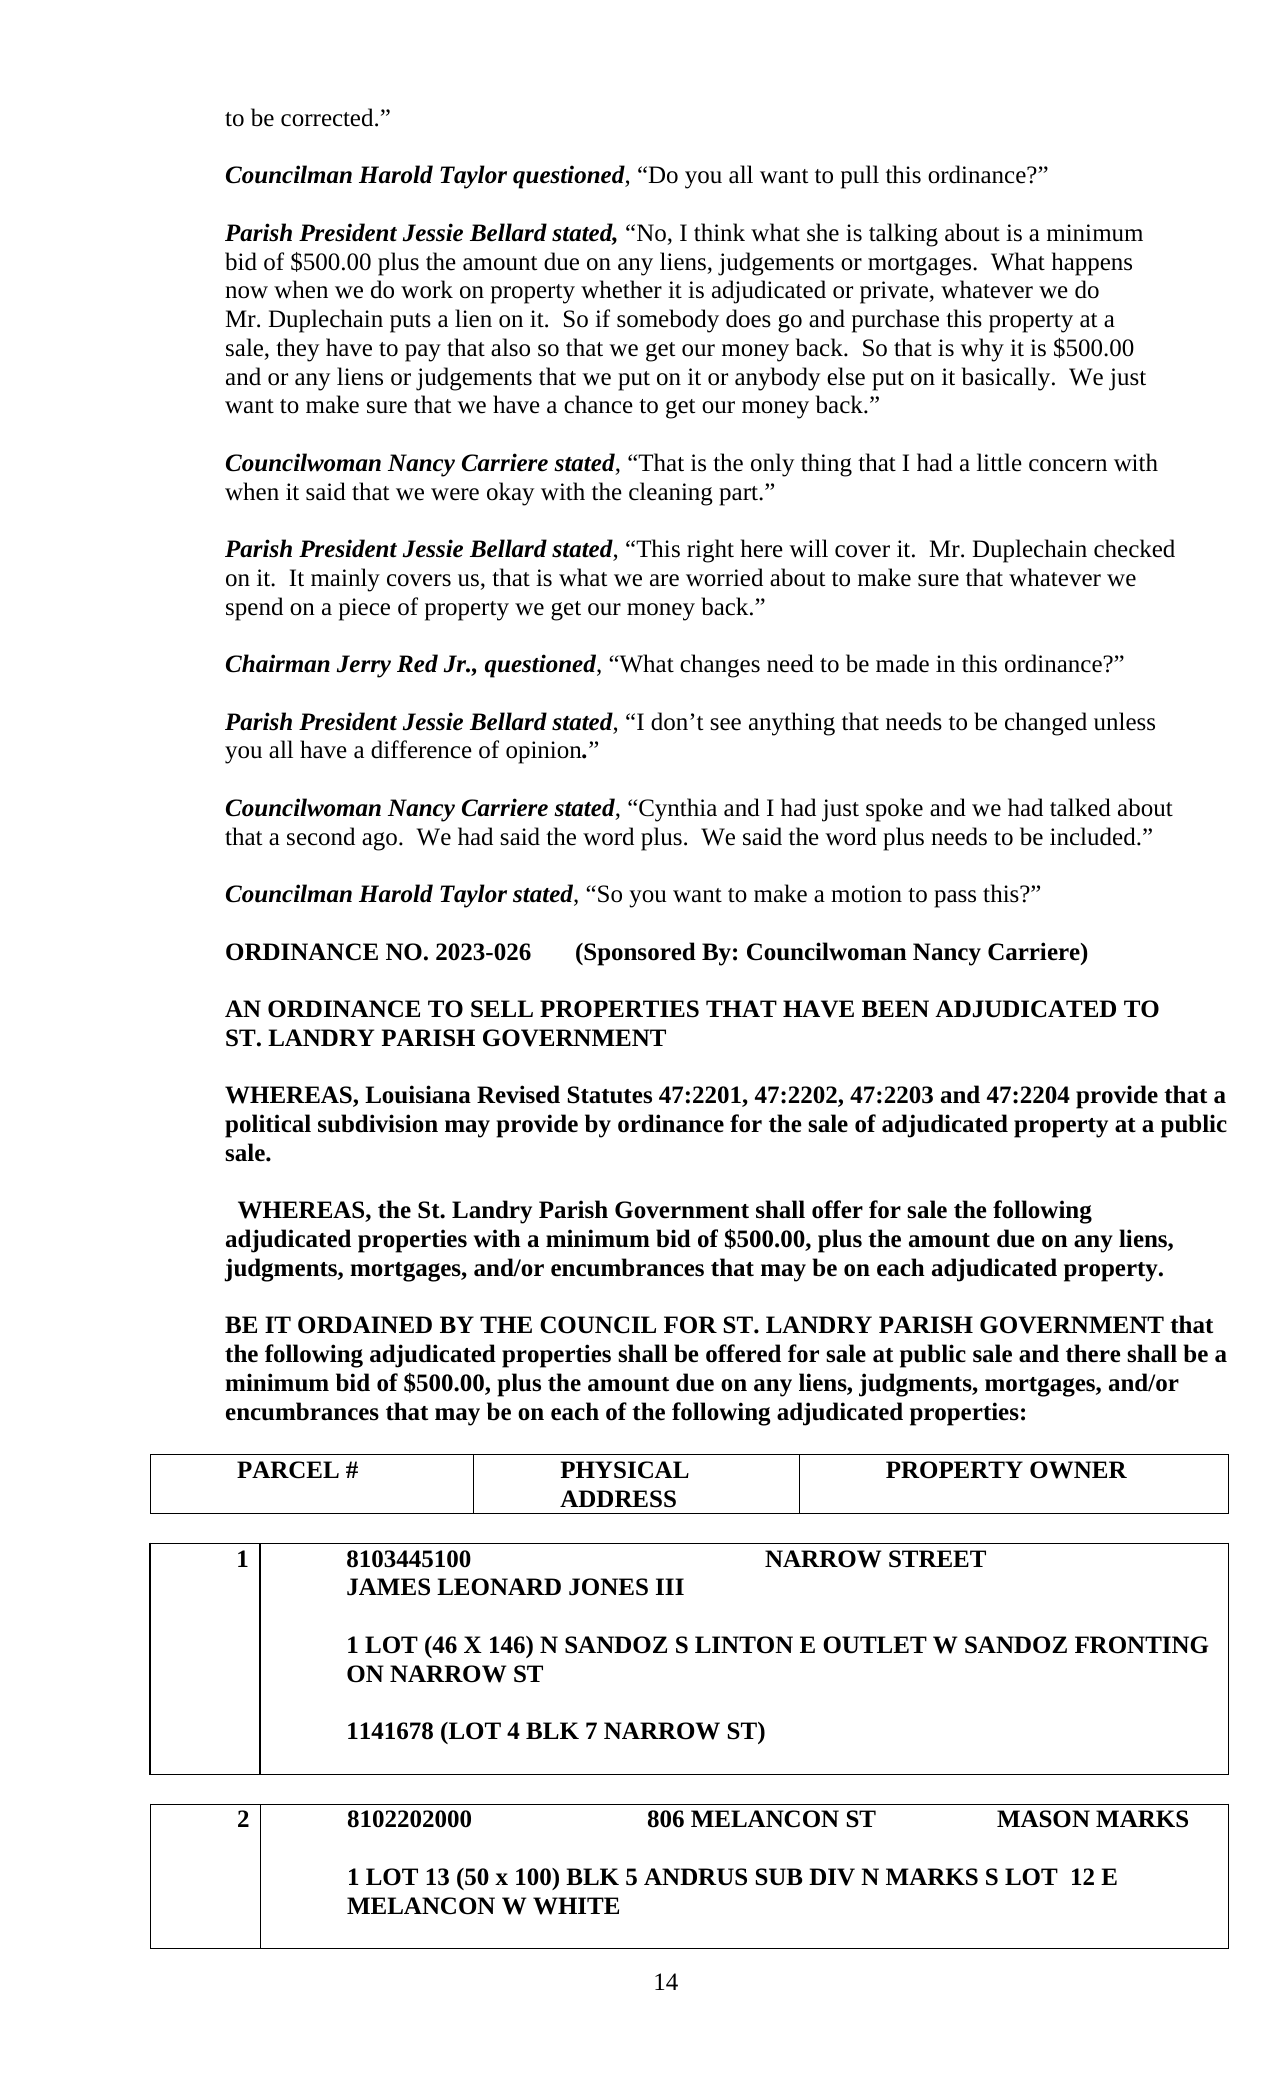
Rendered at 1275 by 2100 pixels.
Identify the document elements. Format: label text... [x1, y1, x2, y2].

table_header 1 [151, 1544, 259, 1774]
list and or any liens or judgements that we put on it or anybody else put on it basically. We just [225, 362, 1275, 391]
list WHEREAS, Louisiana Revised Statutes 47:2201, 47:2202, 47:2203 and 47:2204 provide that a political subdivision may provide by ordinance for the sale of adjudicated property at a public sale. [225, 1081, 1275, 1167]
list Parish President Jessie Bellard stated, “This right here will cover it. Mr. Duplechain checked [225, 534, 1275, 563]
list ORDINANCE NO. 2023-026 (Sponsored By: Councilwoman Nancy Carriere) [122, 937, 1275, 966]
list to be corrected.” [225, 103, 1275, 132]
list adjudicated properties with a minimum bid of $500.00, plus the amount due on any liens, judgments, mortgages, and/or encumbrances that may be on each adjudicated property. [225, 1224, 1275, 1282]
text WHEREAS, the St. Landry Parish Government shall offer for sale the following [150, 1196, 1275, 1224]
table_header PROPERTY OWNER [800, 1455, 1228, 1513]
list Councilman Harold Taylor stated, “So you want to make a motion to pass this?” [225, 879, 1275, 908]
list Chairman Jerry Red Jr., questioned, “What changes need to be made in this ordinance?” [225, 649, 1275, 678]
list want to make sure that we have a chance to get our money back.” [225, 391, 1275, 419]
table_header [261, 1805, 1228, 1948]
list AN ORDINANCE TO SELL PROPERTIES THAT HAVE BEEN ADJUDICATED TO ST. LANDRY PARISH GOVERNMENT [225, 994, 1275, 1052]
list Parish President Jessie Bellard stated, “I don’t see anything that needs to be changed unless [225, 707, 1275, 736]
list Councilman Harold Taylor questioned, “Do you all want to pull this ordinance?” [225, 161, 1275, 189]
list now when we do work on property whether it is adjudicated or private, whatever we do [225, 276, 1275, 304]
list Councilwoman Nancy Carriere stated, “Cynthia and I had just spoke and we had talked about [225, 793, 1275, 822]
list bid of $500.00 plus the amount due on any liens, judgements or mortgages. What happens [225, 247, 1275, 276]
list Mr. Duplechain puts a lien on it. So if somebody does go and purchase this property at a [225, 304, 1275, 333]
list spend on a piece of property we get our money back.” [225, 592, 1275, 621]
list when it said that we were okay with the cleaning part.” [225, 477, 1275, 506]
list Councilwoman Nancy Carriere stated, “That is the only thing that I had a little concern with [225, 448, 1275, 477]
list you all have a difference of opinion.” [225, 736, 1275, 764]
table_header 2 [151, 1805, 260, 1948]
table_header PARCEL # [151, 1455, 473, 1513]
list BE IT ORDAINED BY THE COUNCIL FOR ST. LANDRY PARISH GOVERNMENT that the following adjudicated properties shall be offered for sale at public sale and there shall be a minimum bid of $500.00, plus the amount due on any liens, judgments, mortgages, and/or encumbrances that may be on each of the following adjudicated properties: [150, 1311, 1181, 1426]
list Parish President Jessie Bellard stated, “No, I think what she is talking about is a minimum [225, 218, 1275, 247]
list that a second ago. We had said the word plus. We said the word plus needs to be included.” [225, 822, 1275, 851]
table_header PHYSICAL ADDRESS [474, 1455, 799, 1513]
list sale, they have to pay that also so that we get our money back. So that is why it is $500.00 [225, 333, 1275, 362]
table_header 8103445100 NARROW STREET JAMES LEONARD JONES III 1 LOT (46 X 146) N SANDOZ S LINTON E OUTLET W SANDOZ FRONTING ON NARROW ST 1141678 (LOT 4 BLK 7 NARROW ST) [261, 1544, 1228, 1774]
list on it. It mainly covers us, that is what we are worried about to make sure that whatever we [225, 563, 1275, 592]
